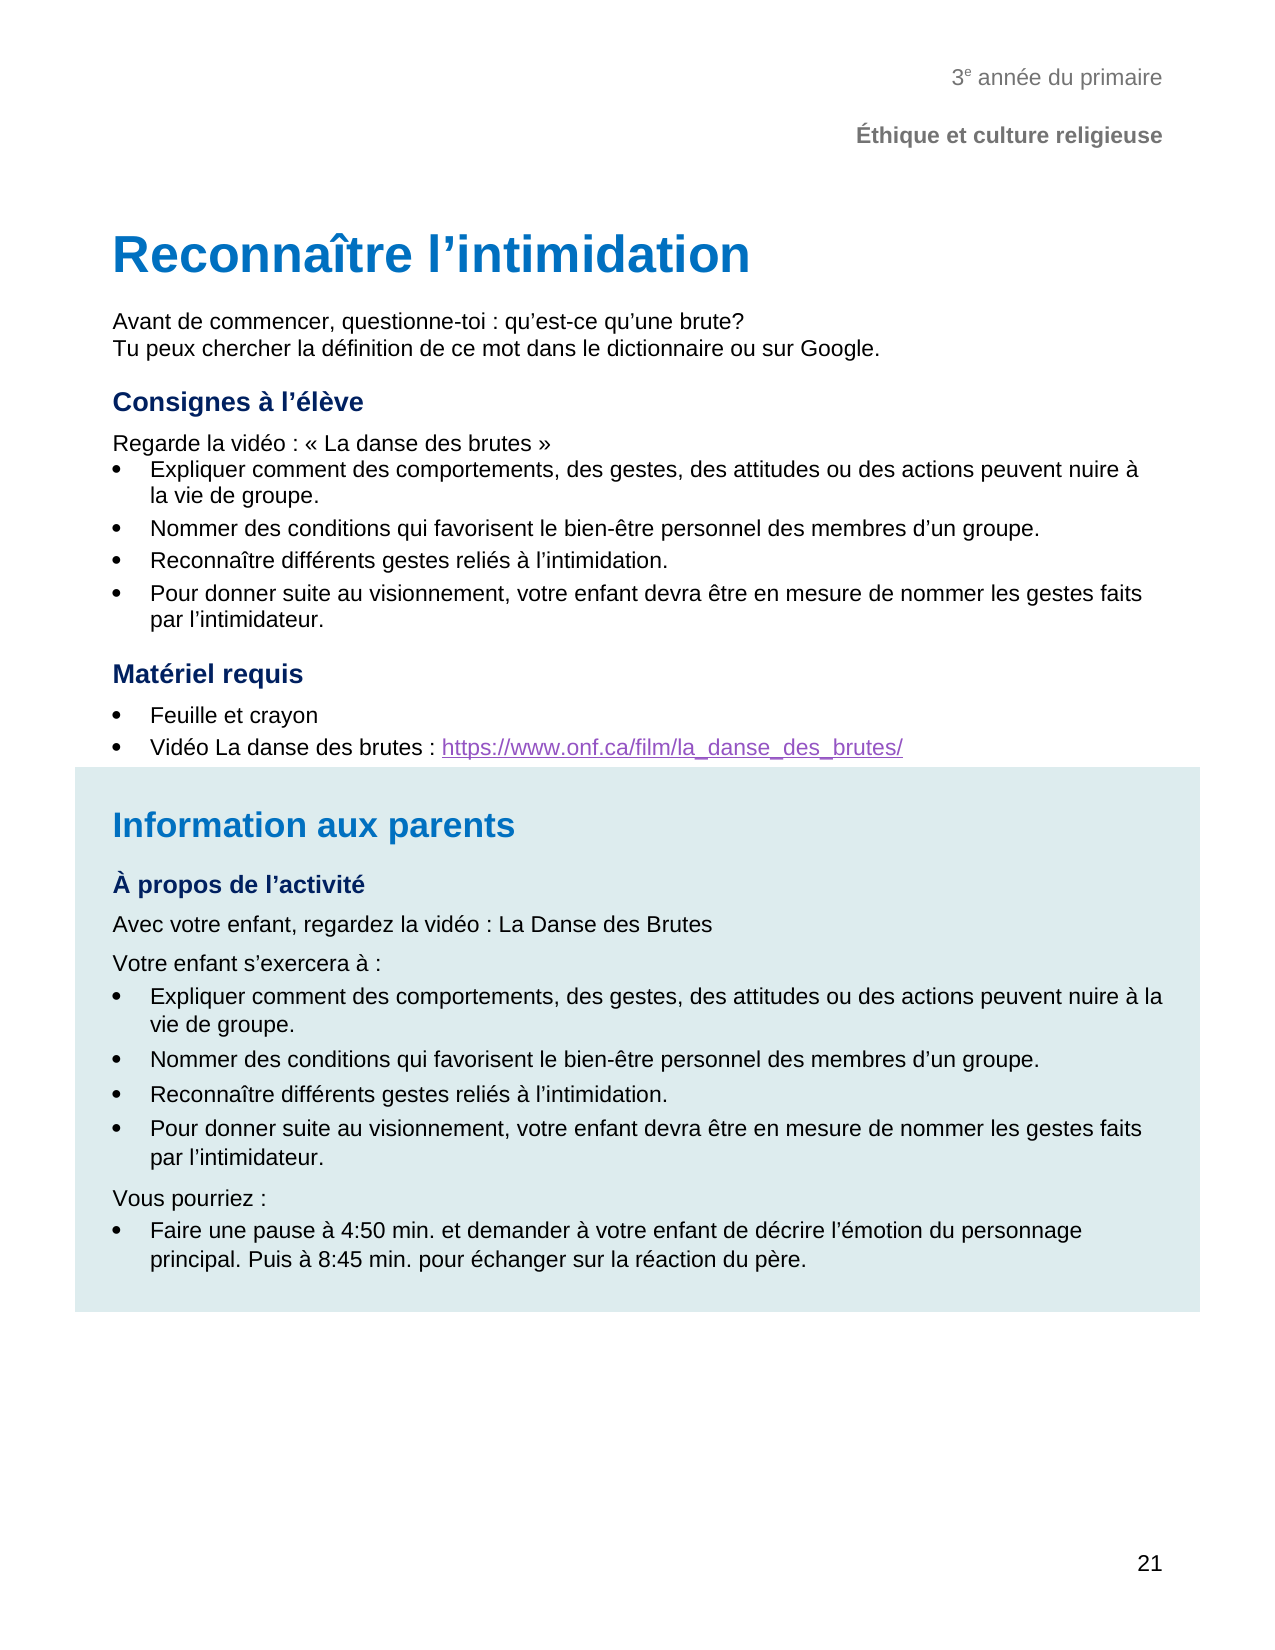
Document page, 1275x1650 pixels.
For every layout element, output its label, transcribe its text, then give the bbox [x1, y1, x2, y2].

text Pour donner suite au visionnement, votre enfant devra être en mesure de nommer les gestes faits par l’intimidateur. [112, 580, 1162, 633]
text Vidéo La danse des brutes : https://www.onf.ca/film/la_danse_des_brutes/ [112, 734, 1162, 761]
text Regarde la vidéo : « La danse des brutes » [112, 429, 1162, 456]
text Reconnaître l’intimidation [112, 223, 1162, 283]
text Expliquer comment des comportements, des gestes, des attitudes ou des actions peuvent nuire à la vie de groupe. [112, 456, 1162, 509]
text Nommer des conditions qui favorisent le bien-être personnel des membres d’un groupe. [112, 515, 1162, 541]
text Feuille et crayon [112, 702, 1162, 728]
text Tu peux chercher la définition de ce mot dans le dictionnaire ou sur Google. [112, 334, 1162, 361]
text Éthique et culture religieuse [112, 122, 1162, 148]
text Reconnaître différents gestes reliés à l’intimidation. [112, 547, 1162, 574]
text Consignes à l’élève [112, 386, 1162, 417]
text Avant de commencer, questionne-toi : qu’est-ce qu’une brute? [112, 308, 1162, 334]
text Matériel requis [112, 658, 1083, 689]
table_header Information aux parents À propos de l’activité Avec votre enfant, regardez la vidéo : La Danse des Brutes Votre enfant s’exercera à : Expliquer comment des comportements, des gestes, des attitudes ou des actions peuvent nuire à la vie de groupe. Nommer des conditions qui favorisent le bien-être personnel des membres d’un groupe. Reconnaître différents gestes reliés à l’intimidation. Pour donner suite au visionnement, votre enfant devra être en mesure de nommer les gestes faits par l’intimidateur. Vous pourriez : Faire une pause à 4:50 min. et demander à votre enfant de décrire l’émotion du personnage principal. Puis à 8:45 min. pour échanger sur la réaction du père. [75, 767, 1200, 1312]
